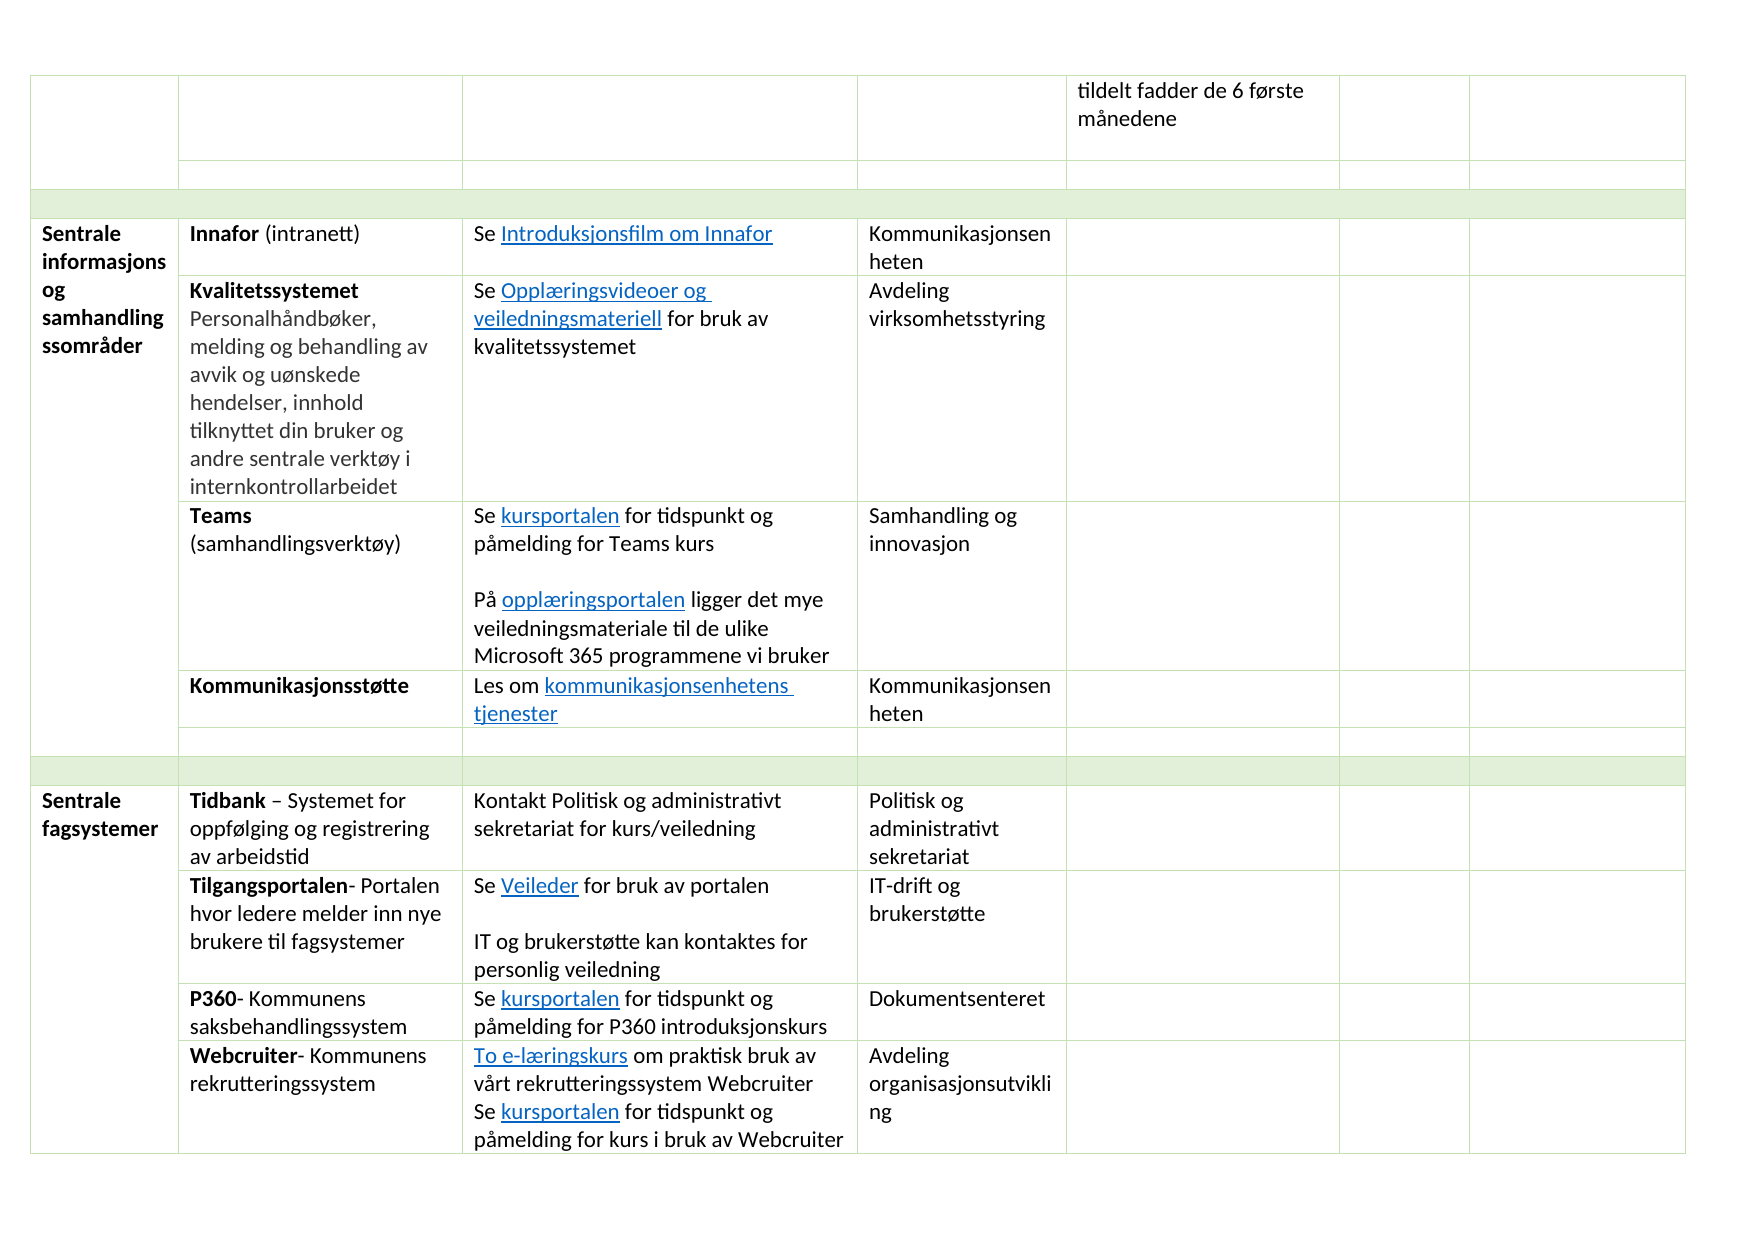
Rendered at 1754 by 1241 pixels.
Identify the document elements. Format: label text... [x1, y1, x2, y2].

table_cell [858, 757, 1066, 785]
table_cell Les om kommunikasjonsenhetens tjenester [463, 671, 857, 727]
table_cell Kontakt Politisk og administrativt sekretariat for kurs/veiledning [463, 786, 857, 870]
table_cell Kvalitetssystemet Personalhåndbøker, melding og behandling av avvik og uønskede hendelser, innhold tilknyttet din bruker og andre sentrale verktøy i internkontrollarbeidet [179, 276, 462, 501]
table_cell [858, 76, 1066, 160]
table_cell [463, 161, 857, 189]
table_cell Se Introduksjonsfilm om Innafor [463, 219, 857, 275]
table_cell [858, 728, 1066, 756]
table_cell [1340, 1041, 1469, 1153]
table_cell [1470, 786, 1685, 870]
table_cell [1340, 76, 1469, 160]
table_cell Politisk og administrativt sekretariat [858, 786, 1066, 870]
table_cell P360- Kommunens saksbehandlingssystem [179, 984, 462, 1040]
table_cell [1067, 276, 1339, 501]
table_cell [179, 728, 462, 756]
table_cell Sentrale informasjons og samhandlingssområder [31, 219, 178, 756]
table_cell [463, 728, 857, 756]
table_cell [1067, 757, 1339, 785]
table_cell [463, 76, 857, 160]
table_cell [463, 757, 857, 785]
table_cell [179, 757, 462, 785]
table_cell [1067, 502, 1339, 670]
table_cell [858, 1041, 1066, 1153]
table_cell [463, 1041, 857, 1153]
table_cell [1470, 871, 1685, 983]
table_cell [1470, 1041, 1685, 1153]
table_cell Kommunikasjonsenheten [858, 671, 1066, 727]
table_cell [1340, 786, 1469, 870]
table_cell Sentrale fagsystemer [31, 786, 178, 1153]
table_cell [1340, 757, 1469, 785]
table_cell [1340, 871, 1469, 983]
table_cell [1067, 728, 1339, 756]
table_cell [1470, 161, 1685, 189]
table_cell Dokumentsenteret [858, 984, 1066, 1040]
table_cell [1470, 671, 1685, 727]
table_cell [179, 1041, 462, 1153]
table_cell [1067, 161, 1339, 189]
table_cell Innafor (intranett) [179, 219, 462, 275]
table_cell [1067, 76, 1339, 160]
table_cell [1067, 671, 1339, 727]
table_cell Se kursportalen for tidspunkt og påmelding for Teams kurs På opplæringsportalen ligger det mye veiledningsmateriale til de ulike Microsoft 365 programmene vi bruker [463, 502, 857, 670]
table_cell [1067, 219, 1339, 275]
table_cell Teams (samhandlingsverktøy) [179, 502, 462, 670]
table_cell [31, 190, 1685, 218]
table_cell Avdeling virksomhetsstyring [858, 276, 1066, 501]
table_cell Se kursportalen for tidspunkt og påmelding for P360 introduksjonskurs [463, 984, 857, 1040]
table_cell Tilgangsportalen- Portalen hvor ledere melder inn nye brukere til fagsystemer [179, 871, 462, 983]
table_cell [1067, 984, 1339, 1040]
table_cell Tidbank – Systemet for oppfølging og registrering av arbeidstid [179, 786, 462, 870]
table_cell [1067, 786, 1339, 870]
table_cell [1470, 76, 1685, 160]
table_cell [1340, 984, 1469, 1040]
table_cell [1470, 728, 1685, 756]
table_cell [1067, 871, 1339, 983]
table_cell IT-drift og brukerstøtte [858, 871, 1066, 983]
table_cell [858, 161, 1066, 189]
table_cell Kommunikasjonsenheten [858, 219, 1066, 275]
table_cell [1470, 219, 1685, 275]
table_cell Se Veileder for bruk av portalen IT og brukerstøtte kan kontaktes for personlig veiledning [463, 871, 857, 983]
table_cell [1340, 502, 1469, 670]
table_cell [1470, 757, 1685, 785]
table_cell [1340, 671, 1469, 727]
table_cell [1470, 984, 1685, 1040]
table_cell [1340, 276, 1469, 501]
table_cell [31, 757, 178, 785]
table_cell Se Opplæringsvideoer og veiledningsmateriell for bruk av kvalitetssystemet [463, 276, 857, 501]
table_cell [179, 161, 462, 189]
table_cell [179, 76, 462, 160]
table_cell [1340, 728, 1469, 756]
table_cell Kommunikasjonsstøtte [179, 671, 462, 727]
table_cell [1067, 1041, 1339, 1153]
table_cell [1470, 502, 1685, 670]
table_cell [1340, 161, 1469, 189]
table_cell [1470, 276, 1685, 501]
table_cell Samhandling og innovasjon [858, 502, 1066, 670]
table_cell [1340, 219, 1469, 275]
